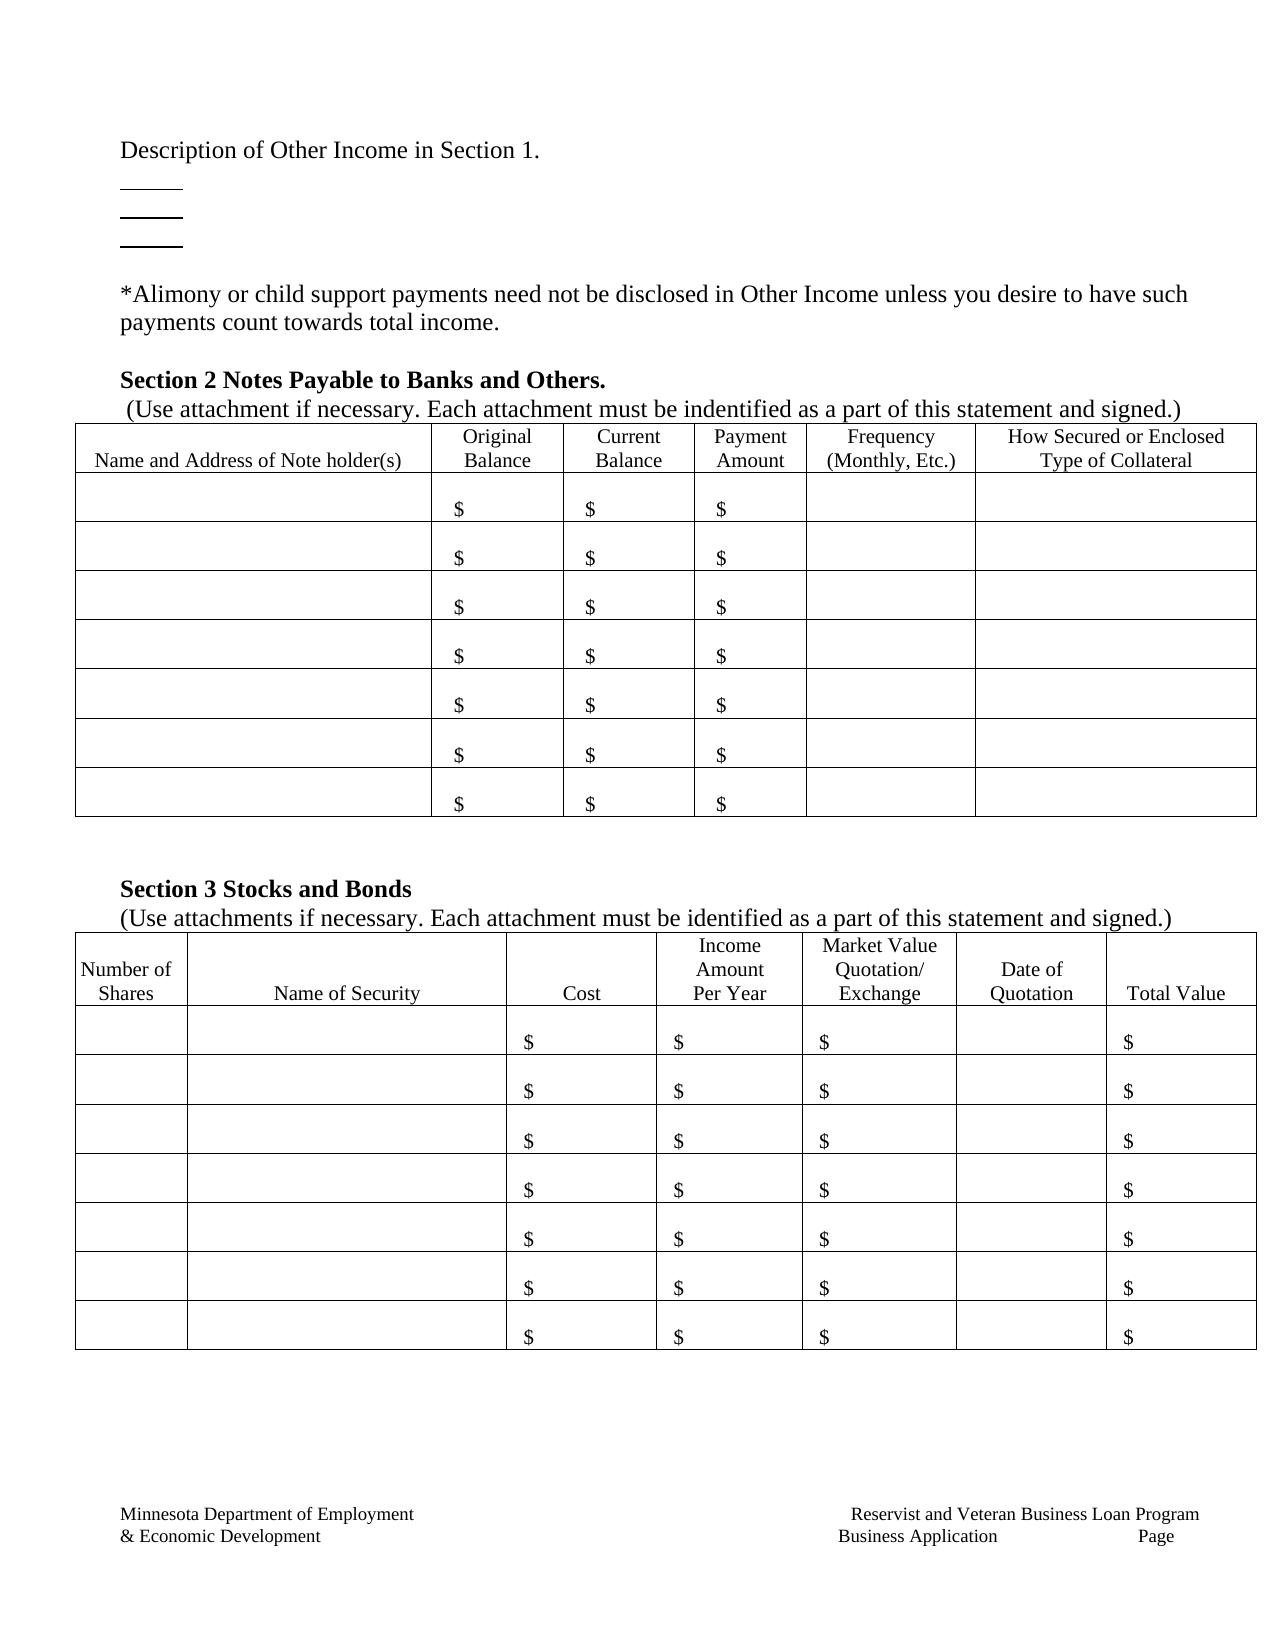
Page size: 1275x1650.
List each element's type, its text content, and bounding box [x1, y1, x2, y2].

table_cell [957, 1055, 1106, 1103]
table_cell $ [657, 1252, 802, 1300]
table_cell [188, 1252, 506, 1300]
table_header Income Amount Per Year [657, 933, 802, 1005]
text (Use attachment if necessary. Each attachment must be indentified as a part of this statement and signed.) [120, 394, 1200, 422]
table_cell $ [507, 1252, 656, 1300]
table_cell [76, 620, 431, 668]
table_cell [188, 1105, 506, 1153]
table_cell $ [803, 1055, 956, 1103]
text *Alimony or child support payments need not be disclosed in Other Income unless you desire to have such payments count towards total income. [120, 279, 1200, 336]
table_cell $ [564, 571, 694, 619]
table_cell [957, 1105, 1106, 1153]
table_cell [188, 1301, 506, 1349]
table_header Cost [507, 933, 656, 1005]
table_cell [957, 1203, 1106, 1251]
table_cell $ [564, 473, 694, 521]
table_cell $ [432, 620, 563, 668]
table_cell $ [432, 473, 563, 521]
table_cell [807, 719, 975, 767]
table_cell $ [695, 719, 806, 767]
table_cell $ [803, 1301, 956, 1349]
table_cell $ [564, 620, 694, 668]
table_cell [807, 620, 975, 668]
table_cell [76, 571, 431, 619]
table_cell $ [432, 768, 563, 816]
table_cell $ [1107, 1301, 1256, 1349]
table_cell $ [507, 1203, 656, 1251]
table_cell [957, 1252, 1106, 1300]
text Section 2 Notes Payable to Banks and Others. [120, 365, 1200, 394]
table_cell $ [432, 719, 563, 767]
table_cell $ [657, 1006, 802, 1054]
table_cell $ [657, 1301, 802, 1349]
text Section 3 Stocks and Bonds [120, 874, 1200, 903]
text Description of Other Income in Section 1. [120, 135, 1200, 164]
table_header Current Balance [564, 424, 694, 472]
table_cell [976, 522, 1256, 570]
table_cell $ [507, 1301, 656, 1349]
table_cell [807, 571, 975, 619]
table_cell [76, 1252, 187, 1300]
table_cell $ [803, 1154, 956, 1202]
table_cell $ [432, 571, 563, 619]
table_cell $ [695, 522, 806, 570]
table_cell [76, 1203, 187, 1251]
table_cell $ [507, 1154, 656, 1202]
table_cell $ [695, 669, 806, 717]
table_header How Secured or Enclosed Type of Collateral [976, 424, 1256, 472]
table_header Frequency (Monthly, Etc.) [807, 424, 975, 472]
table_cell [76, 768, 431, 816]
table_cell [976, 768, 1256, 816]
table_cell $ [803, 1203, 956, 1251]
table_cell [188, 1055, 506, 1103]
table_cell $ [507, 1055, 656, 1103]
table_cell $ [695, 620, 806, 668]
table_cell $ [657, 1055, 802, 1103]
table_cell [957, 1154, 1106, 1202]
table_cell [76, 1006, 187, 1054]
table_cell $ [1107, 1252, 1256, 1300]
table_cell [188, 1006, 506, 1054]
table_cell $ [507, 1105, 656, 1153]
table_cell $ [564, 522, 694, 570]
table_cell [976, 669, 1256, 717]
table_header Date of Quotation [957, 933, 1106, 1005]
table_header Market Value Quotation/ Exchange [803, 933, 956, 1005]
table_cell $ [657, 1203, 802, 1251]
table_cell [976, 571, 1256, 619]
table_cell [76, 1105, 187, 1153]
table_cell [957, 1006, 1106, 1054]
table_cell $ [695, 473, 806, 521]
table_cell [807, 522, 975, 570]
table_header Name of Security [188, 933, 506, 1005]
table_cell $ [564, 768, 694, 816]
table_cell [76, 1301, 187, 1349]
table_header Payment Amount [695, 424, 806, 472]
table_cell [76, 669, 431, 717]
table_cell $ [803, 1252, 956, 1300]
table_cell $ [657, 1105, 802, 1153]
table_cell $ [803, 1006, 956, 1054]
table_cell [188, 1154, 506, 1202]
table_header Original Balance [432, 424, 563, 472]
table_cell $ [1107, 1006, 1256, 1054]
table_cell $ [1107, 1105, 1256, 1153]
table_cell [807, 768, 975, 816]
text (Use attachments if necessary. Each attachment must be identified as a part of this statement and signed.) [120, 903, 1200, 932]
table_cell [76, 719, 431, 767]
table_header Name and Address of Note holder(s) [76, 424, 431, 472]
table_cell $ [1107, 1055, 1256, 1103]
table_cell $ [507, 1006, 656, 1054]
table_cell $ [695, 571, 806, 619]
table_cell $ [803, 1105, 956, 1153]
table_cell [976, 473, 1256, 521]
table_cell [976, 719, 1256, 767]
table_header Number of Shares [76, 933, 187, 1005]
table_cell $ [695, 768, 806, 816]
table_cell $ [432, 669, 563, 717]
table_cell $ [564, 719, 694, 767]
table_header Total Value [1107, 933, 1256, 1005]
table_cell $ [1107, 1203, 1256, 1251]
table_cell [188, 1203, 506, 1251]
table_cell [76, 1055, 187, 1103]
table_cell $ [432, 522, 563, 570]
table_cell [76, 473, 431, 521]
table_cell [976, 620, 1256, 668]
table_cell $ [564, 669, 694, 717]
table_cell [807, 669, 975, 717]
table_cell [807, 473, 975, 521]
table_cell [76, 1154, 187, 1202]
table_cell [957, 1301, 1106, 1349]
table_cell $ [657, 1154, 802, 1202]
table_cell $ [1107, 1154, 1256, 1202]
table_cell [76, 522, 431, 570]
